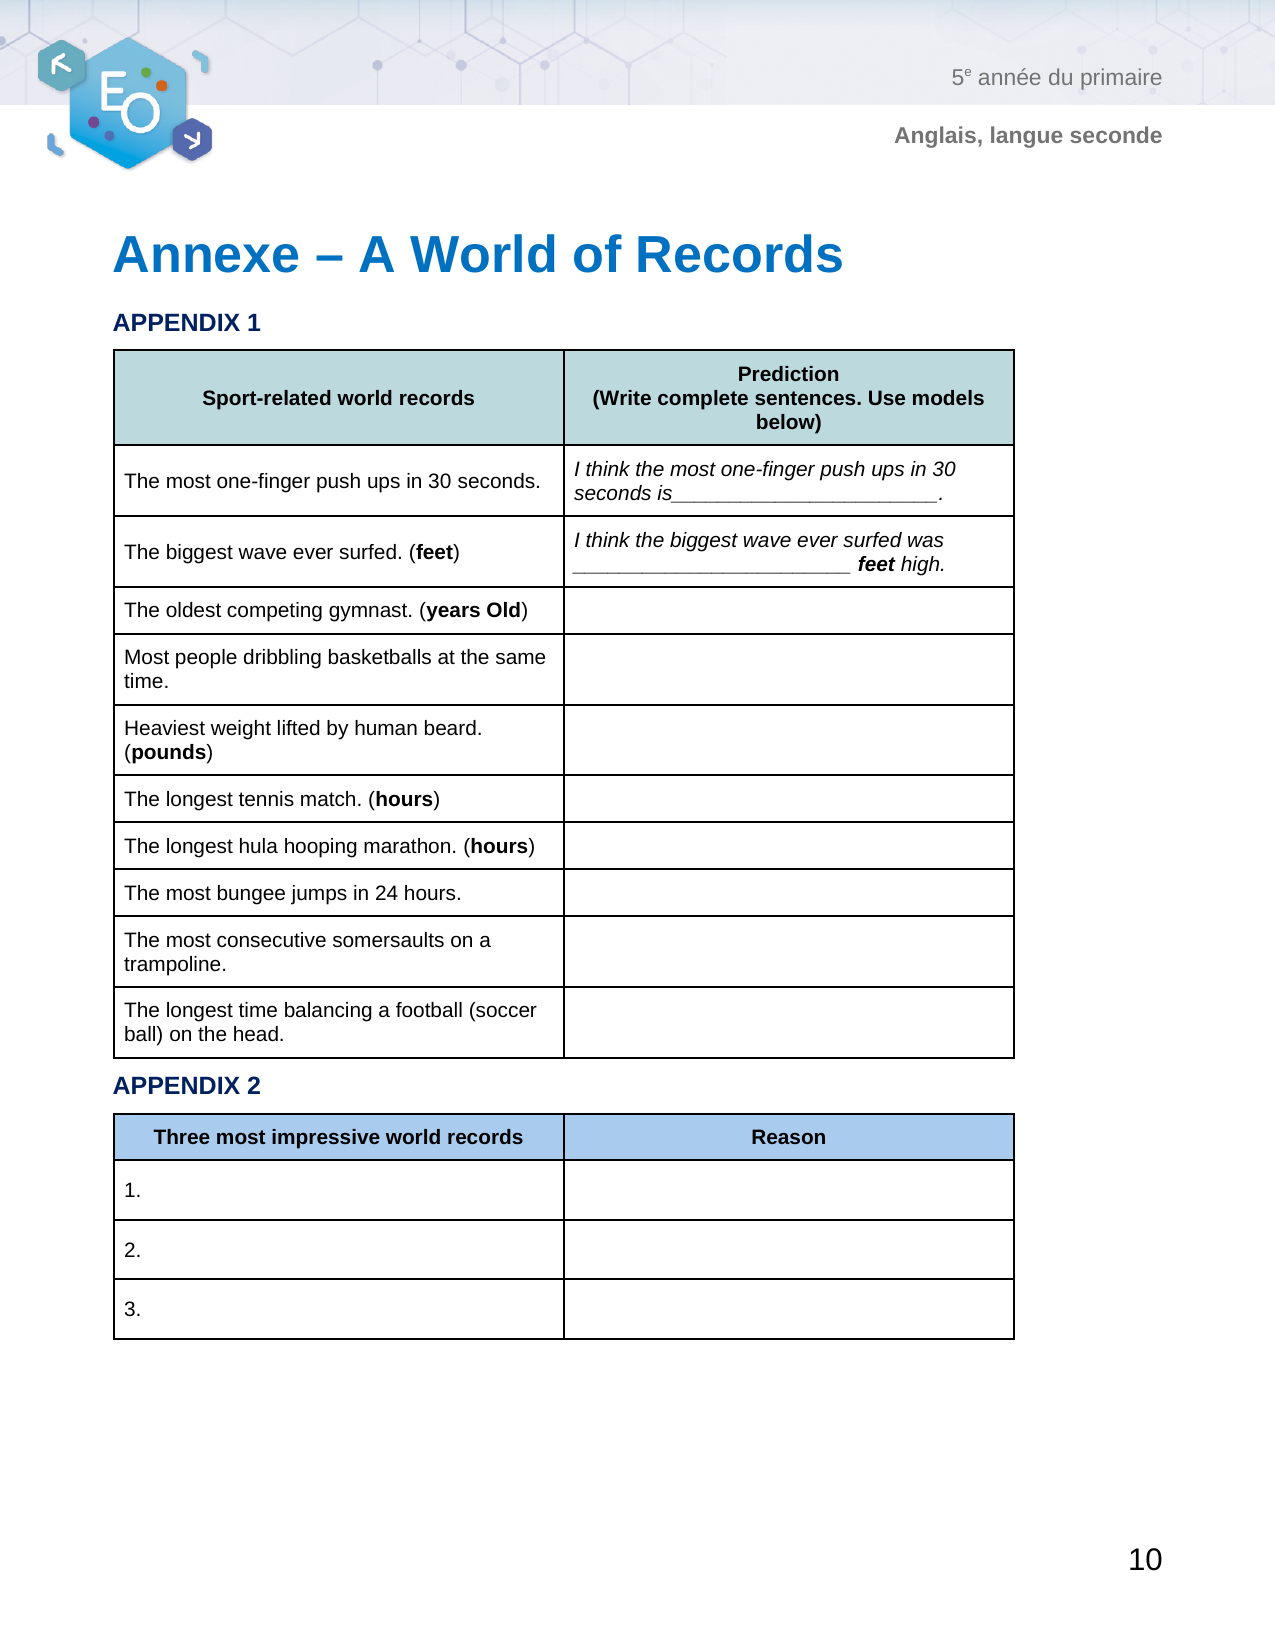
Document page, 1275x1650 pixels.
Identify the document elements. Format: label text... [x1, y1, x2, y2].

table_cell [565, 1221, 1013, 1278]
table_cell The most bungee jumps in 24 hours. [115, 870, 563, 915]
table_cell Heaviest weight lifted by human beard. (pounds) [115, 706, 563, 774]
table_cell [565, 588, 1013, 633]
table_cell The most one-finger push ups in 30 seconds. [115, 446, 563, 515]
table_cell The longest tennis match. (hours) [115, 776, 563, 821]
table_cell 1. [115, 1161, 563, 1219]
table_cell The oldest competing gymnast. (years Old) [115, 588, 563, 633]
table_cell [565, 917, 1013, 986]
table_header Prediction (Write complete sentences. Use models below) [565, 351, 1013, 444]
text APPENDIX 2 [112, 1071, 1162, 1100]
table_cell The biggest wave ever surfed. (feet) [115, 517, 563, 586]
table_cell [565, 706, 1013, 774]
table_header Sport-related world records [115, 351, 563, 444]
table_cell The longest time balancing a football (soccer ball) on the head. [115, 988, 563, 1057]
table_cell The most consecutive somersaults on a trampoline. [115, 917, 563, 986]
picture [0, 0, 1275, 189]
table_cell [565, 1280, 1013, 1337]
table_cell I think the biggest wave ever surfed was ________________________ feet high. [565, 517, 1013, 586]
table_cell [565, 870, 1013, 915]
table_cell 2. [115, 1221, 563, 1278]
table_cell [565, 823, 1013, 868]
text Annexe – A World of Records [112, 223, 1162, 283]
table_cell The longest hula hooping marathon. (hours) [115, 823, 563, 868]
text Anglais, langue seconde [112, 122, 1162, 148]
table_header Three most impressive world records [115, 1115, 563, 1159]
table_cell 3. [115, 1280, 563, 1337]
text APPENDIX 1 [112, 308, 1162, 337]
table_cell [565, 988, 1013, 1057]
table_cell Most people dribbling basketballs at the same time. [115, 635, 563, 703]
table_cell [565, 776, 1013, 821]
table_cell I think the most one-finger push ups in 30 seconds is_______________________. [565, 446, 1013, 515]
table_cell [565, 635, 1013, 703]
table_cell [565, 1161, 1013, 1219]
table_header Reason [565, 1115, 1013, 1159]
